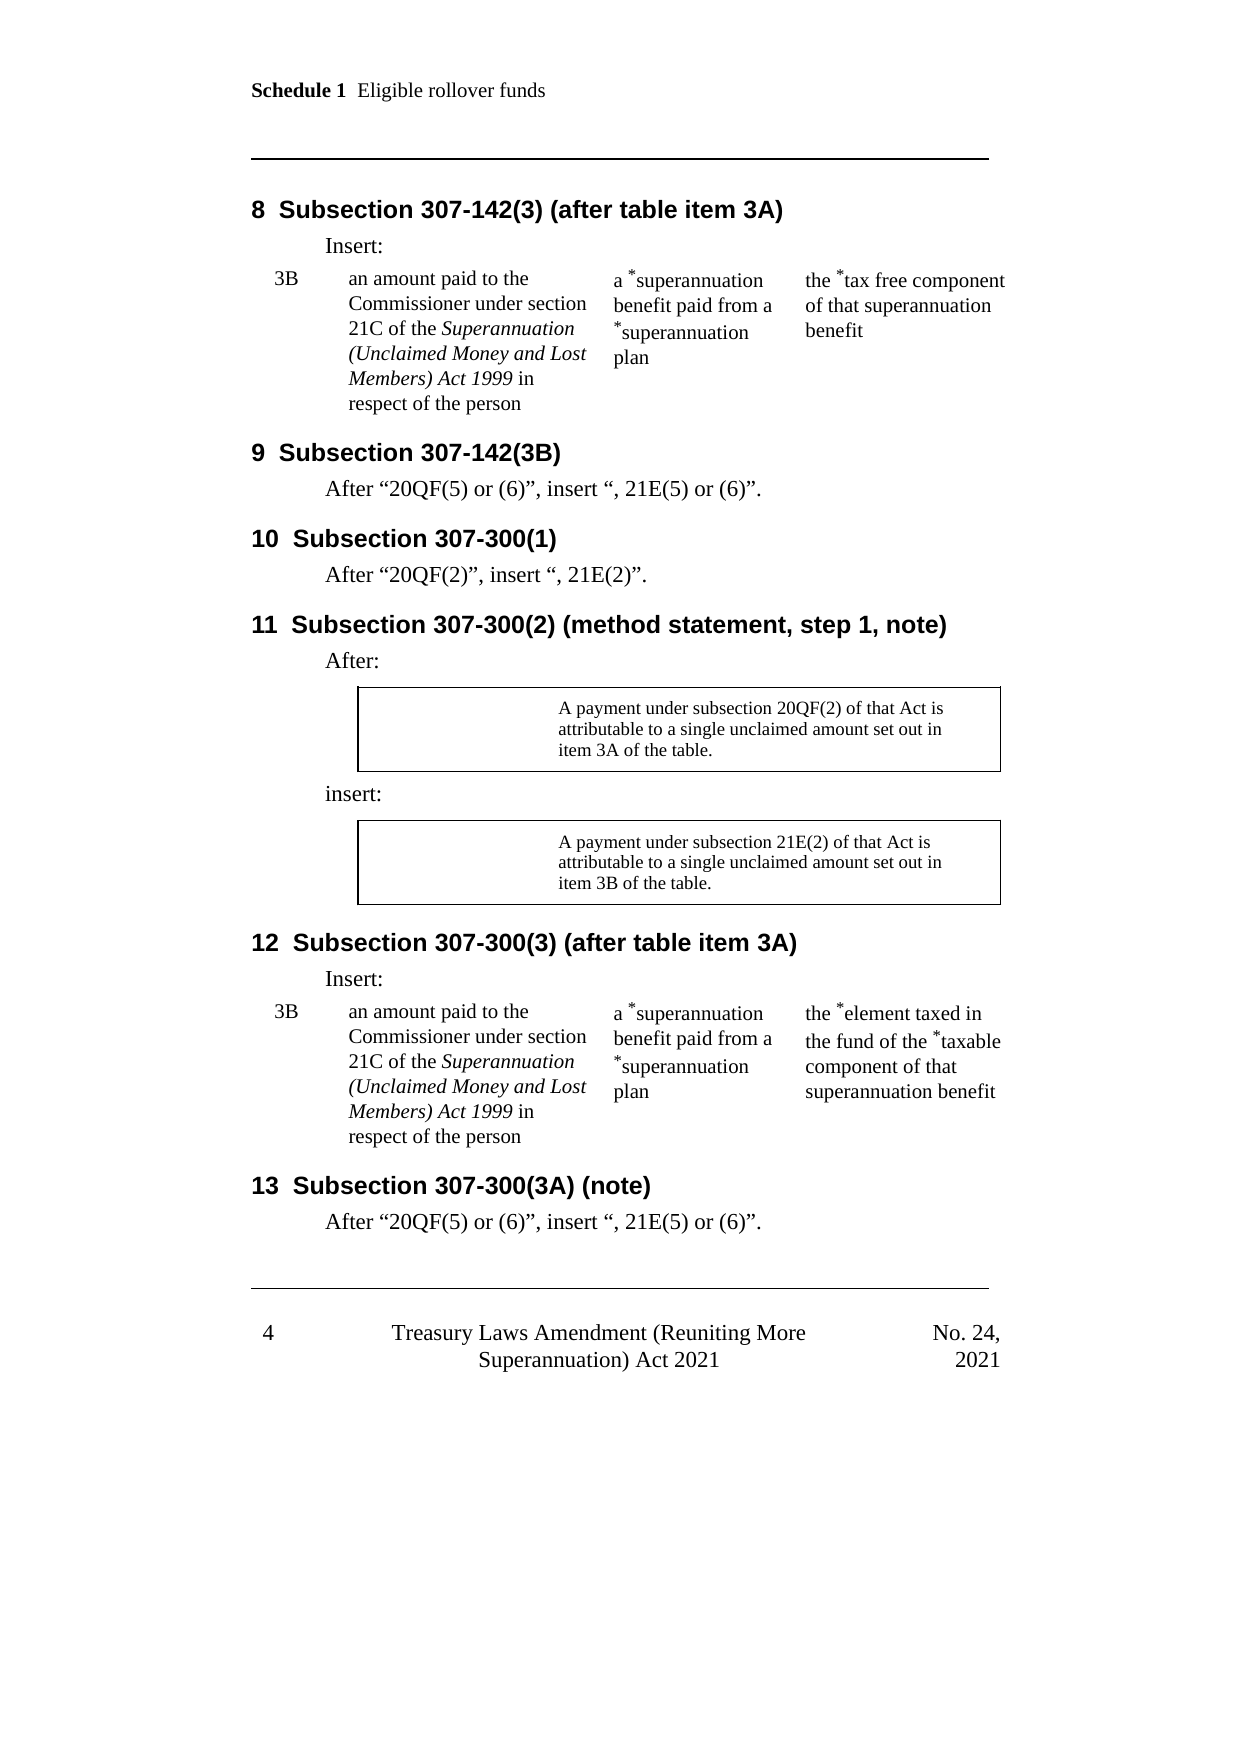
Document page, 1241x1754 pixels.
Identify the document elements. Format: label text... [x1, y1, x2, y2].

table_header an amount paid to the Commissioner under section 21C of the Superannuation (Unclaimed Money and Lost Members) Act 1999 in respect of the person [337, 258, 602, 414]
text 11 Subsection 307-300(2) (method statement, step 1, note) [251, 610, 989, 639]
table_header a *superannuation benefit paid from a *superannuation plan [602, 258, 794, 414]
text A payment under subsection 21E(2) of that Act is attributable to a single unclaimed amount set out in item 3B of the table. [359, 821, 1000, 904]
text Insert: [325, 965, 989, 992]
table_header an amount paid to the Commissioner under section 21C of the Superannuation (Unclaimed Money and Lost Members) Act 1999 in respect of the person [337, 992, 602, 1148]
text After “20QF(2)”, insert “, 21E(2)”. [325, 561, 989, 587]
text After: [325, 647, 989, 674]
text 13 Subsection 307-300(3A) (note) [251, 1171, 989, 1200]
table_header 3B [263, 992, 337, 1148]
text After “20QF(5) or (6)”, insert “, 21E(5) or (6)”. [325, 474, 989, 501]
text 8 Subsection 307-142(3) (after table item 3A) [251, 195, 989, 224]
table_header 3B [263, 258, 337, 414]
table_header the *element taxed in the fund of the *taxable component of that superannuation benefit [794, 992, 1018, 1148]
text A payment under subsection 20QF(2) of that Act is attributable to a single unclaimed amount set out in item 3A of the table. [359, 688, 1000, 771]
text After “20QF(5) or (6)”, insert “, 21E(5) or (6)”. [325, 1208, 989, 1234]
table_header the *tax free component of that superannuation benefit [794, 258, 1018, 414]
text 10 Subsection 307-300(1) [251, 524, 989, 553]
table_header a *superannuation benefit paid from a *superannuation plan [602, 992, 794, 1148]
text insert: [325, 781, 989, 807]
text 12 Subsection 307-300(3) (after table item 3A) [251, 928, 989, 957]
text Insert: [325, 232, 989, 258]
text 9 Subsection 307-142(3B) [251, 437, 989, 466]
